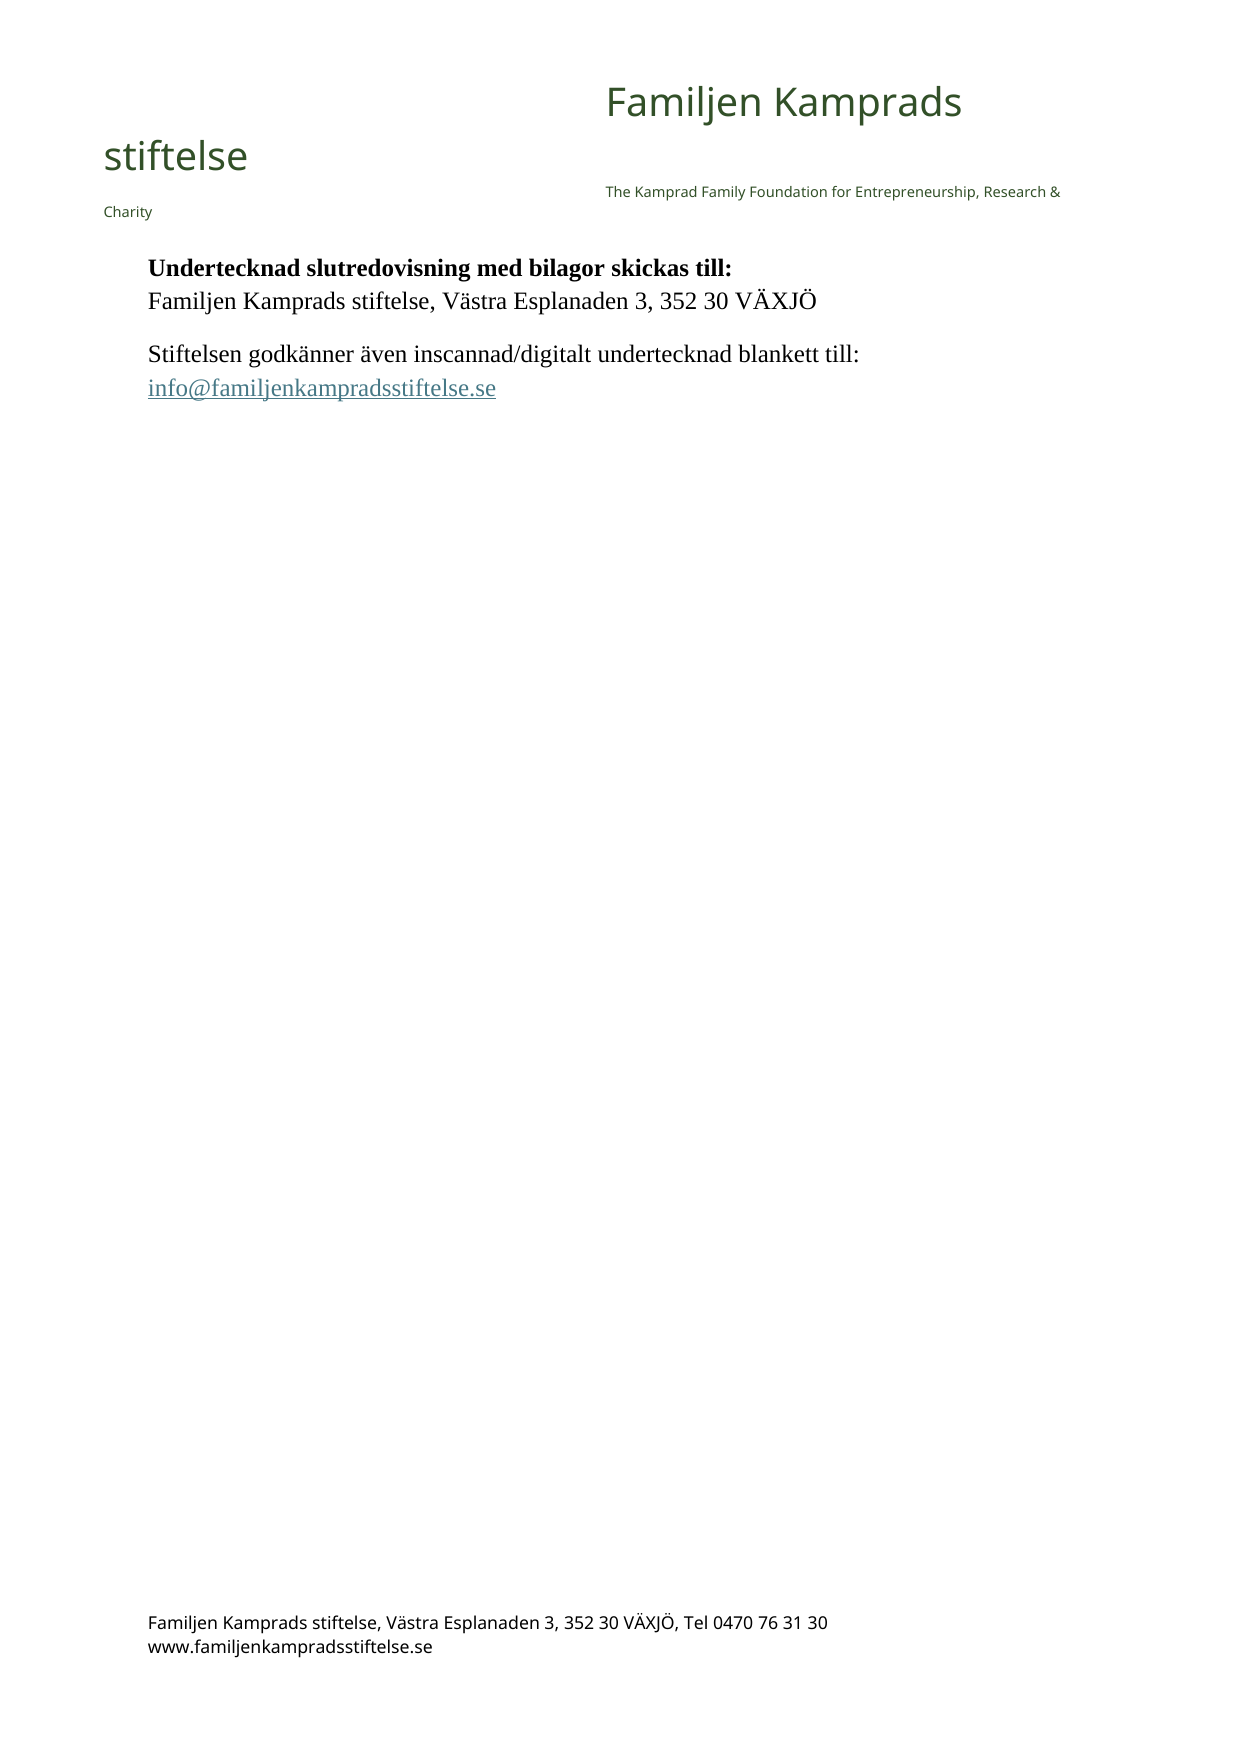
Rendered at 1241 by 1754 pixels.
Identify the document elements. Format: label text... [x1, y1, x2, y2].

text Stiftelsen godkänner även inscannad/digitalt undertecknad blankett till: info@familjenkampradsstiftelse.se [148, 339, 1093, 433]
text Undertecknad slutredovisning med bilagor skickas till: Familjen Kamprads stiftelse, Västra Esplanaden 3, 352 30 VÄXJÖ [148, 253, 1093, 314]
